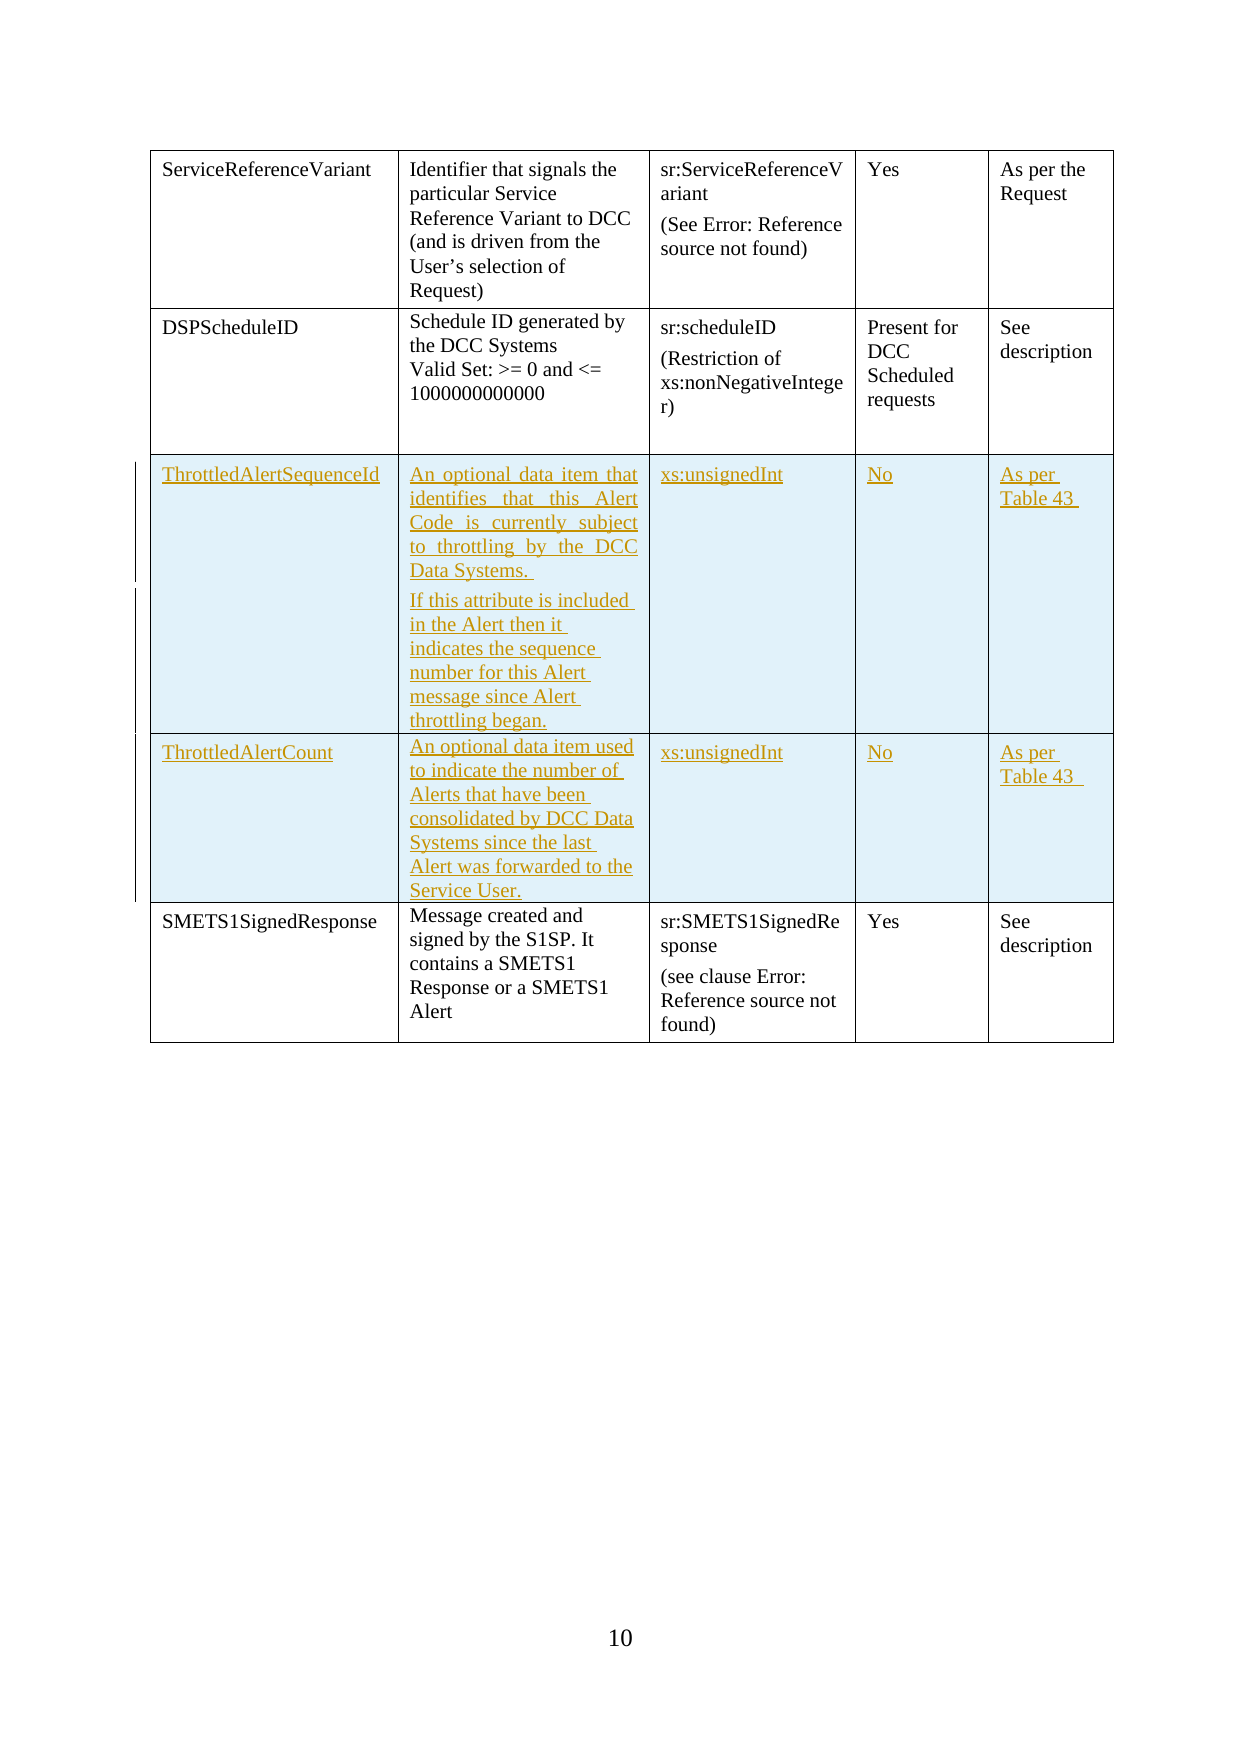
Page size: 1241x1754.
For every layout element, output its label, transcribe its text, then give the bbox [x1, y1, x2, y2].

table_cell ServiceReferenceVariant [151, 151, 398, 308]
table_cell See description [989, 309, 1113, 454]
table_cell Schedule ID generated by the DCC Systems Valid Set: >= 0 and <= 1000000000000 [399, 309, 649, 454]
table_cell Present for DCC Scheduled requests [856, 309, 988, 454]
table_cell DSPScheduleID [151, 309, 398, 454]
table_cell sr:scheduleID (Restriction of xs:nonNegativeInteger) [650, 309, 855, 454]
table_cell sr:ServiceReferenceVariant (See Error! Reference source not found.) [650, 151, 855, 308]
table_cell SMETS1SignedResponse [151, 903, 398, 1042]
table_cell Yes [856, 903, 988, 1042]
table_cell See description [989, 903, 1113, 1042]
table_cell sr:SMETS1SignedResponse (see clause Error! Reference source not found.) [650, 903, 855, 1042]
table_cell Message created and signed by the S1SP. It contains a SMETS1 Response or a SMETS1 Alert [399, 903, 649, 1042]
table_cell Identifier that signals the particular Service Reference Variant to DCC (and is driven from the User’s selection of Request) [399, 151, 649, 308]
table_cell As per the Request [989, 151, 1113, 308]
table_cell Yes [856, 151, 988, 308]
